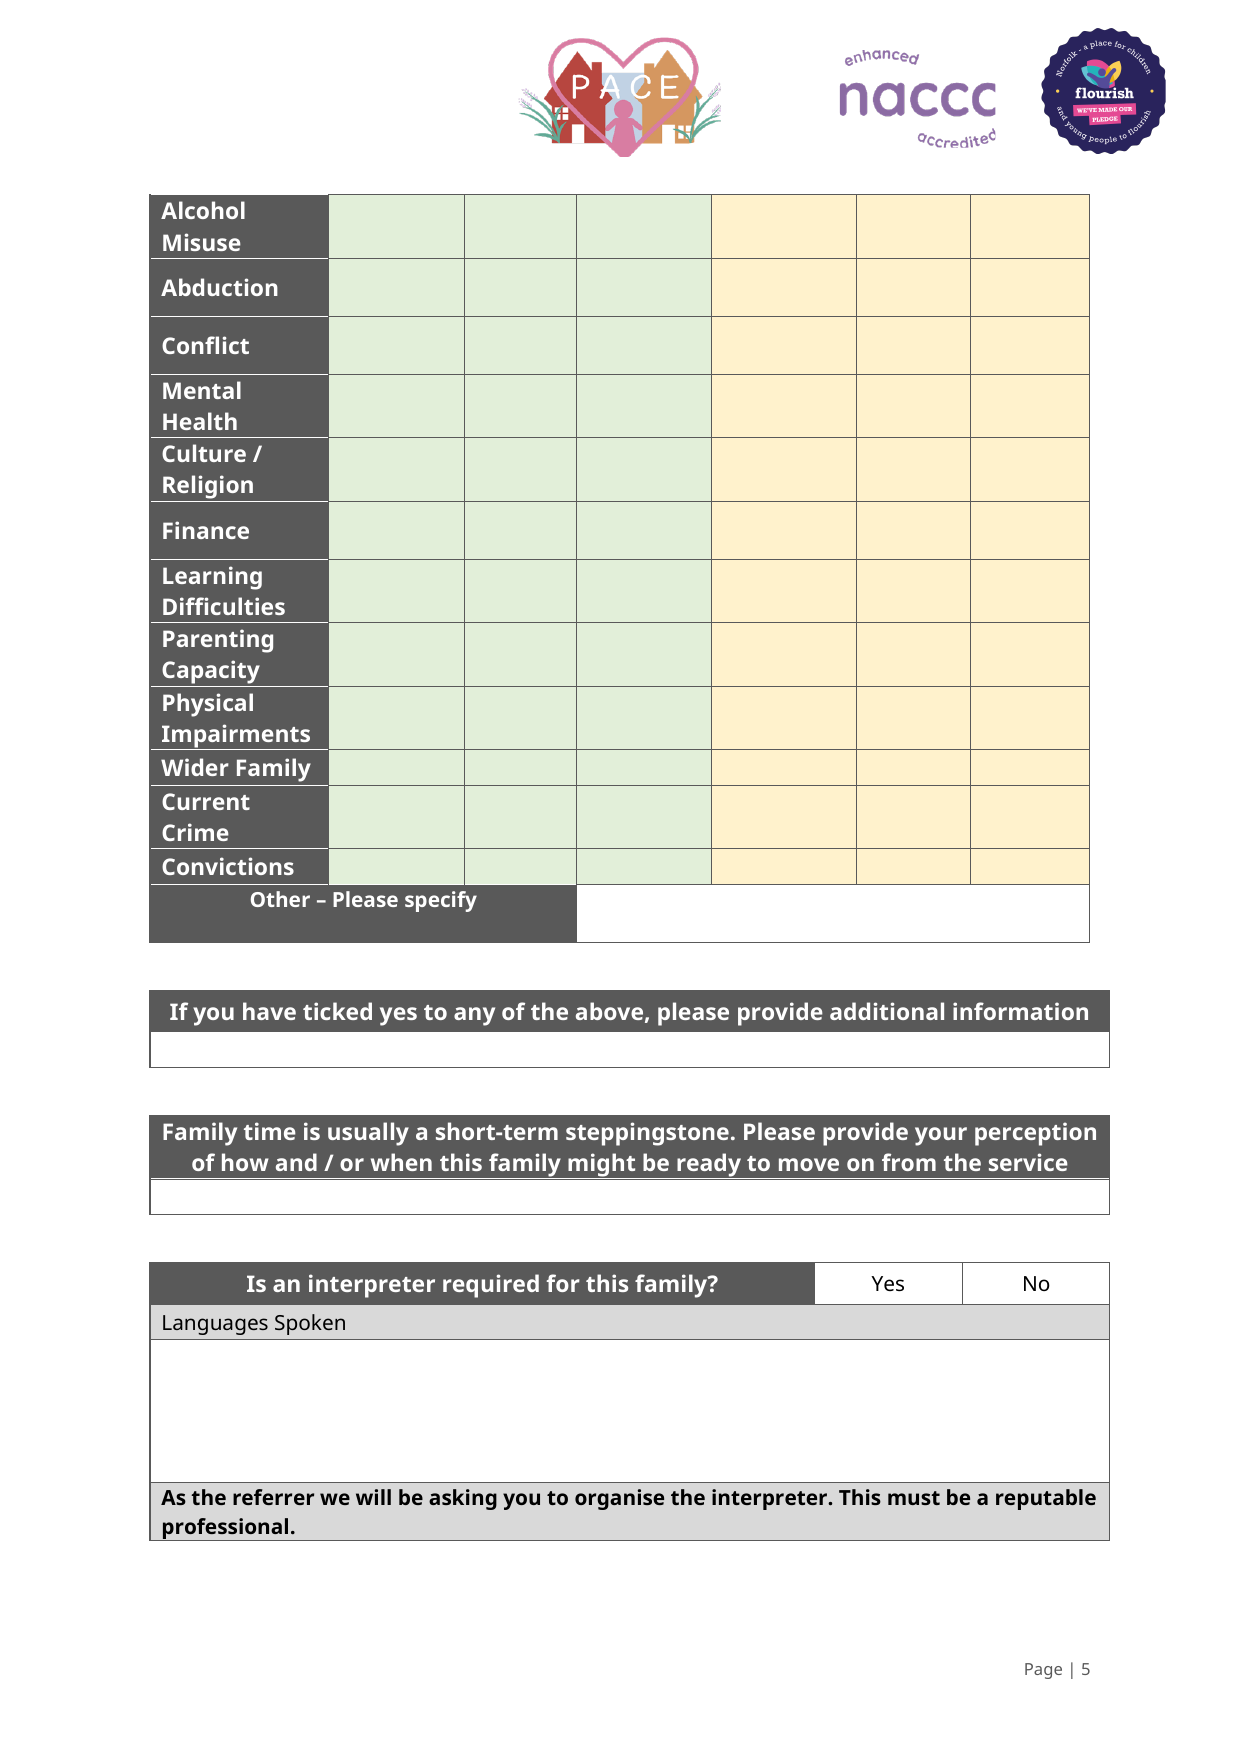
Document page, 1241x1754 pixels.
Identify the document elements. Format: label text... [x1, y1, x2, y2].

table_cell [712, 687, 856, 749]
table_cell [577, 885, 1089, 942]
table_cell [857, 259, 970, 316]
table_cell [577, 687, 711, 749]
table_cell [577, 259, 711, 316]
table_cell Abduction [151, 259, 328, 316]
table_cell [577, 560, 711, 622]
table_cell [712, 375, 856, 437]
table_cell [712, 750, 856, 785]
table_cell [329, 560, 464, 622]
table_cell [465, 687, 576, 749]
table_cell [712, 560, 856, 622]
table_cell [329, 786, 464, 848]
table_cell [577, 786, 711, 848]
table_cell [712, 317, 856, 374]
table_cell [857, 502, 970, 559]
table_cell [577, 502, 711, 559]
table_cell [329, 375, 464, 437]
table_cell [857, 195, 970, 258]
table_cell [971, 750, 1089, 785]
table_cell [465, 623, 576, 686]
table_cell Finance [151, 502, 328, 559]
table_cell [329, 438, 464, 501]
table_header Family time is usually a short-term steppingstone. Please provide your perception of how and / or when this family might be ready to move on from the service [151, 1116, 1109, 1178]
table_cell [857, 786, 970, 848]
table_cell [151, 1340, 1109, 1482]
table_cell [329, 623, 464, 686]
table_cell Current Crime [151, 786, 328, 848]
table_cell Wider Family [151, 750, 328, 785]
table_cell [577, 623, 711, 686]
table_cell Learning Difficulties [151, 560, 328, 622]
picture [839, 50, 995, 147]
table_cell [329, 750, 464, 785]
table_cell [465, 375, 576, 437]
table_cell [151, 1032, 1109, 1067]
table_cell [465, 317, 576, 374]
table_cell [712, 259, 856, 316]
table_cell [712, 195, 856, 258]
table_cell [465, 438, 576, 501]
table_cell [857, 687, 970, 749]
table_cell [857, 750, 970, 785]
table_cell [971, 259, 1089, 316]
table_cell [465, 259, 576, 316]
table_cell [151, 1180, 1109, 1214]
table_header Is an interpreter required for this family? [151, 1263, 814, 1304]
table_cell [857, 560, 970, 622]
table_cell [857, 438, 970, 501]
table_cell [465, 750, 576, 785]
table_cell [465, 849, 576, 884]
table_cell Physical Impairments [151, 687, 328, 749]
table_cell [577, 750, 711, 785]
table_cell [465, 502, 576, 559]
table_cell [577, 317, 711, 374]
table_cell [329, 195, 464, 258]
table_cell [971, 438, 1089, 501]
table_cell Other – Please specify [151, 885, 576, 942]
picture [1040, 28, 1166, 154]
table_cell [712, 849, 856, 884]
table_cell [857, 849, 970, 884]
table_cell [329, 317, 464, 374]
table_cell [971, 786, 1089, 848]
table_cell [577, 195, 711, 258]
table_header Yes [815, 1263, 962, 1304]
table_cell [329, 502, 464, 559]
table_cell Conflict [151, 317, 328, 374]
table_cell As the referrer we will be asking you to organise the interpreter. This must be a reputable professional. [151, 1483, 1109, 1540]
table_cell [577, 375, 711, 437]
table_cell [465, 560, 576, 622]
table_cell Culture / Religion [151, 438, 328, 501]
table_cell [971, 849, 1089, 884]
table_cell [971, 375, 1089, 437]
table_cell Alcohol Misuse [151, 195, 328, 258]
picture [517, 37, 721, 157]
table_cell [465, 786, 576, 848]
table_cell [971, 502, 1089, 559]
table_cell [712, 623, 856, 686]
table_cell [712, 786, 856, 848]
table_cell [971, 317, 1089, 374]
table_cell [712, 438, 856, 501]
table_cell [971, 195, 1089, 258]
table_cell [329, 849, 464, 884]
table_cell [971, 687, 1089, 749]
table_cell [857, 623, 970, 686]
table_cell [577, 438, 711, 501]
table_cell [971, 560, 1089, 622]
table_cell [329, 687, 464, 749]
table_cell [971, 623, 1089, 686]
table_cell [857, 375, 970, 437]
table_cell Languages Spoken [151, 1305, 1109, 1339]
table_header No [963, 1263, 1109, 1304]
table_header If you have ticked yes to any of the above, please provide additional information [151, 991, 1109, 1031]
table_cell [329, 259, 464, 316]
table_cell [465, 195, 576, 258]
table_cell [857, 317, 970, 374]
table_cell Convictions [151, 849, 328, 884]
table_cell [577, 849, 711, 884]
table_cell Mental Health [151, 375, 328, 437]
table_cell Parenting Capacity [151, 623, 328, 686]
table_cell [712, 502, 856, 559]
